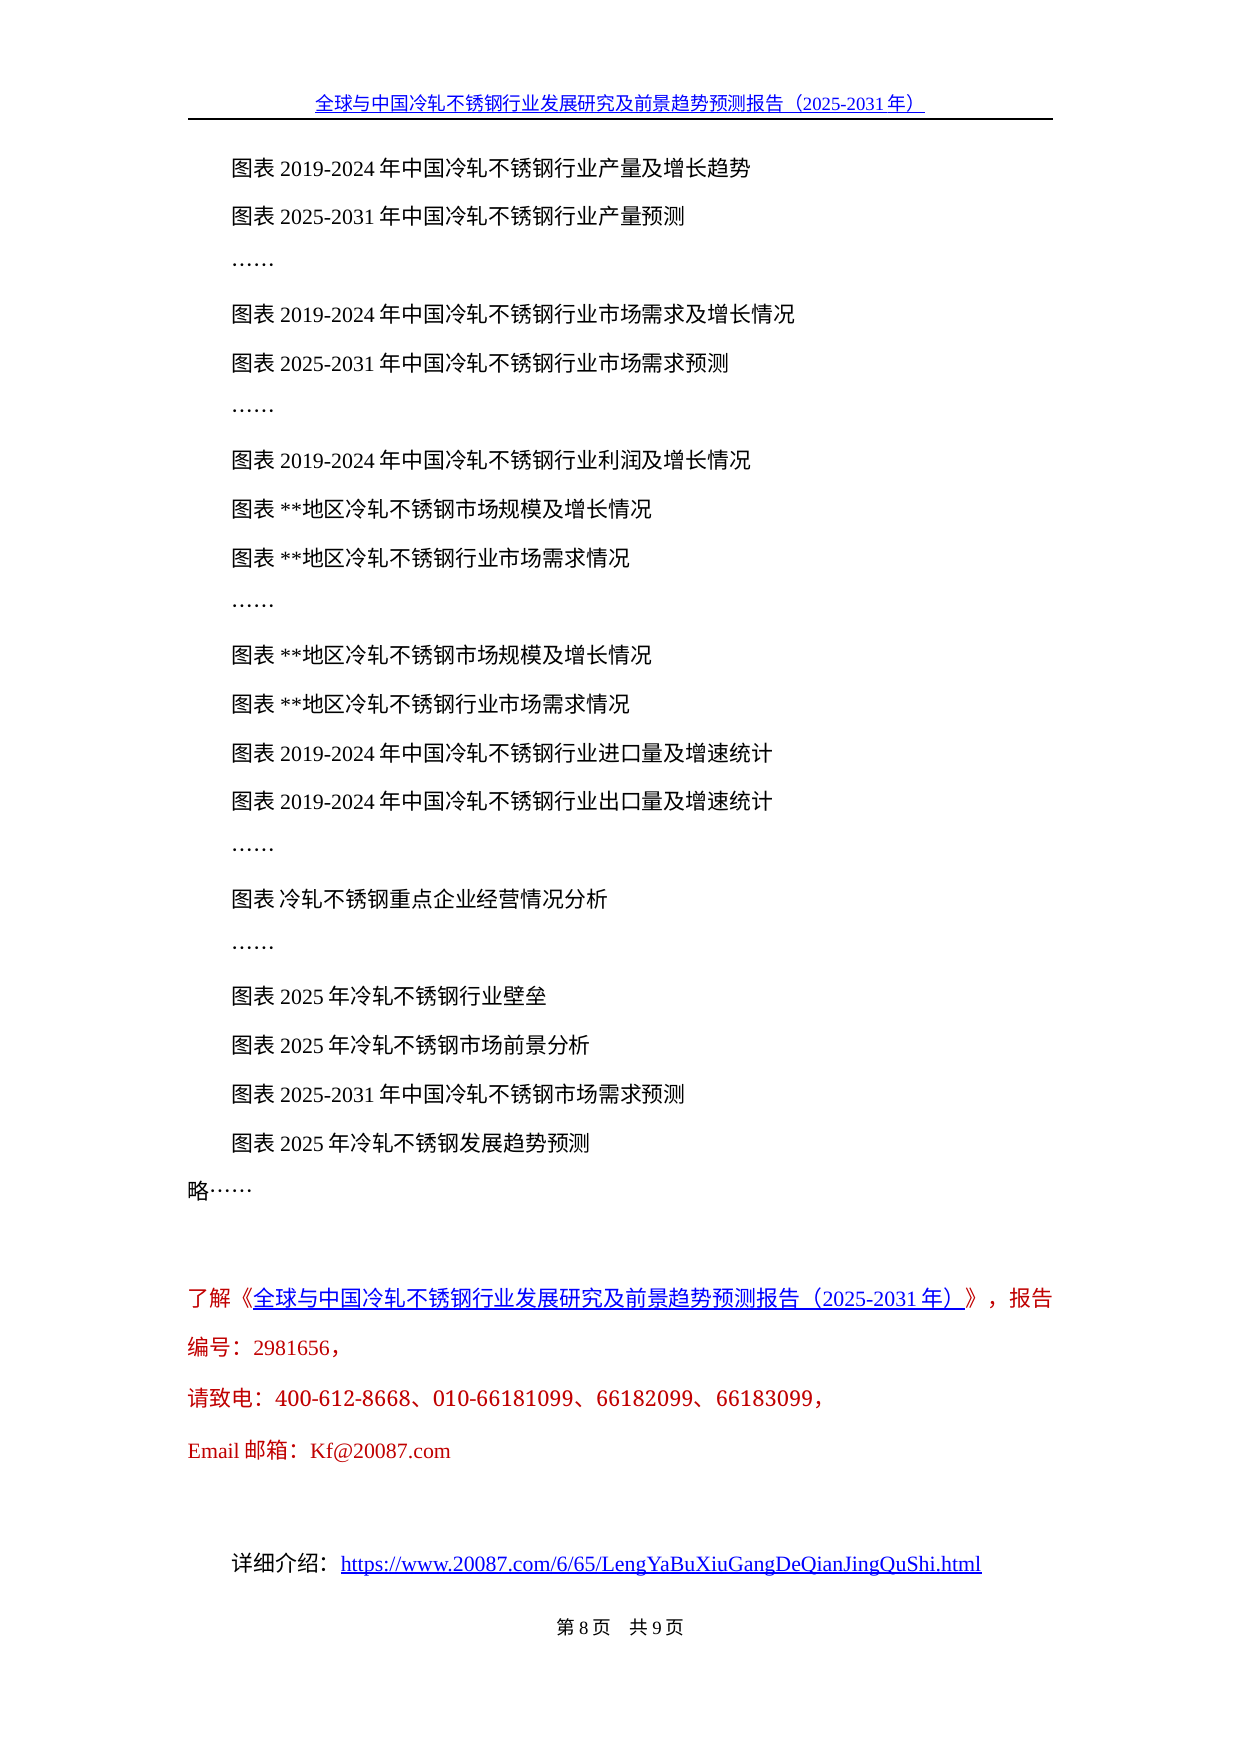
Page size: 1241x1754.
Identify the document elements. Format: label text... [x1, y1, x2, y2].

text 详细介绍：https://www.20087.com/6/65/LengYaBuXiuGangDeQianJingQuShi.html [187, 1545, 1053, 1578]
text 了解《全球与中国冷轧不锈钢行业发展研究及前景趋势预测报告（2025-2031年）》，报告编号：2981656， [187, 1280, 1053, 1362]
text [187, 150, 1053, 1206]
text 请致电：400-612-8668、010-66181099、66182099、66183099， [187, 1381, 1053, 1413]
text Email邮箱：Kf@20087.com [187, 1432, 1053, 1465]
